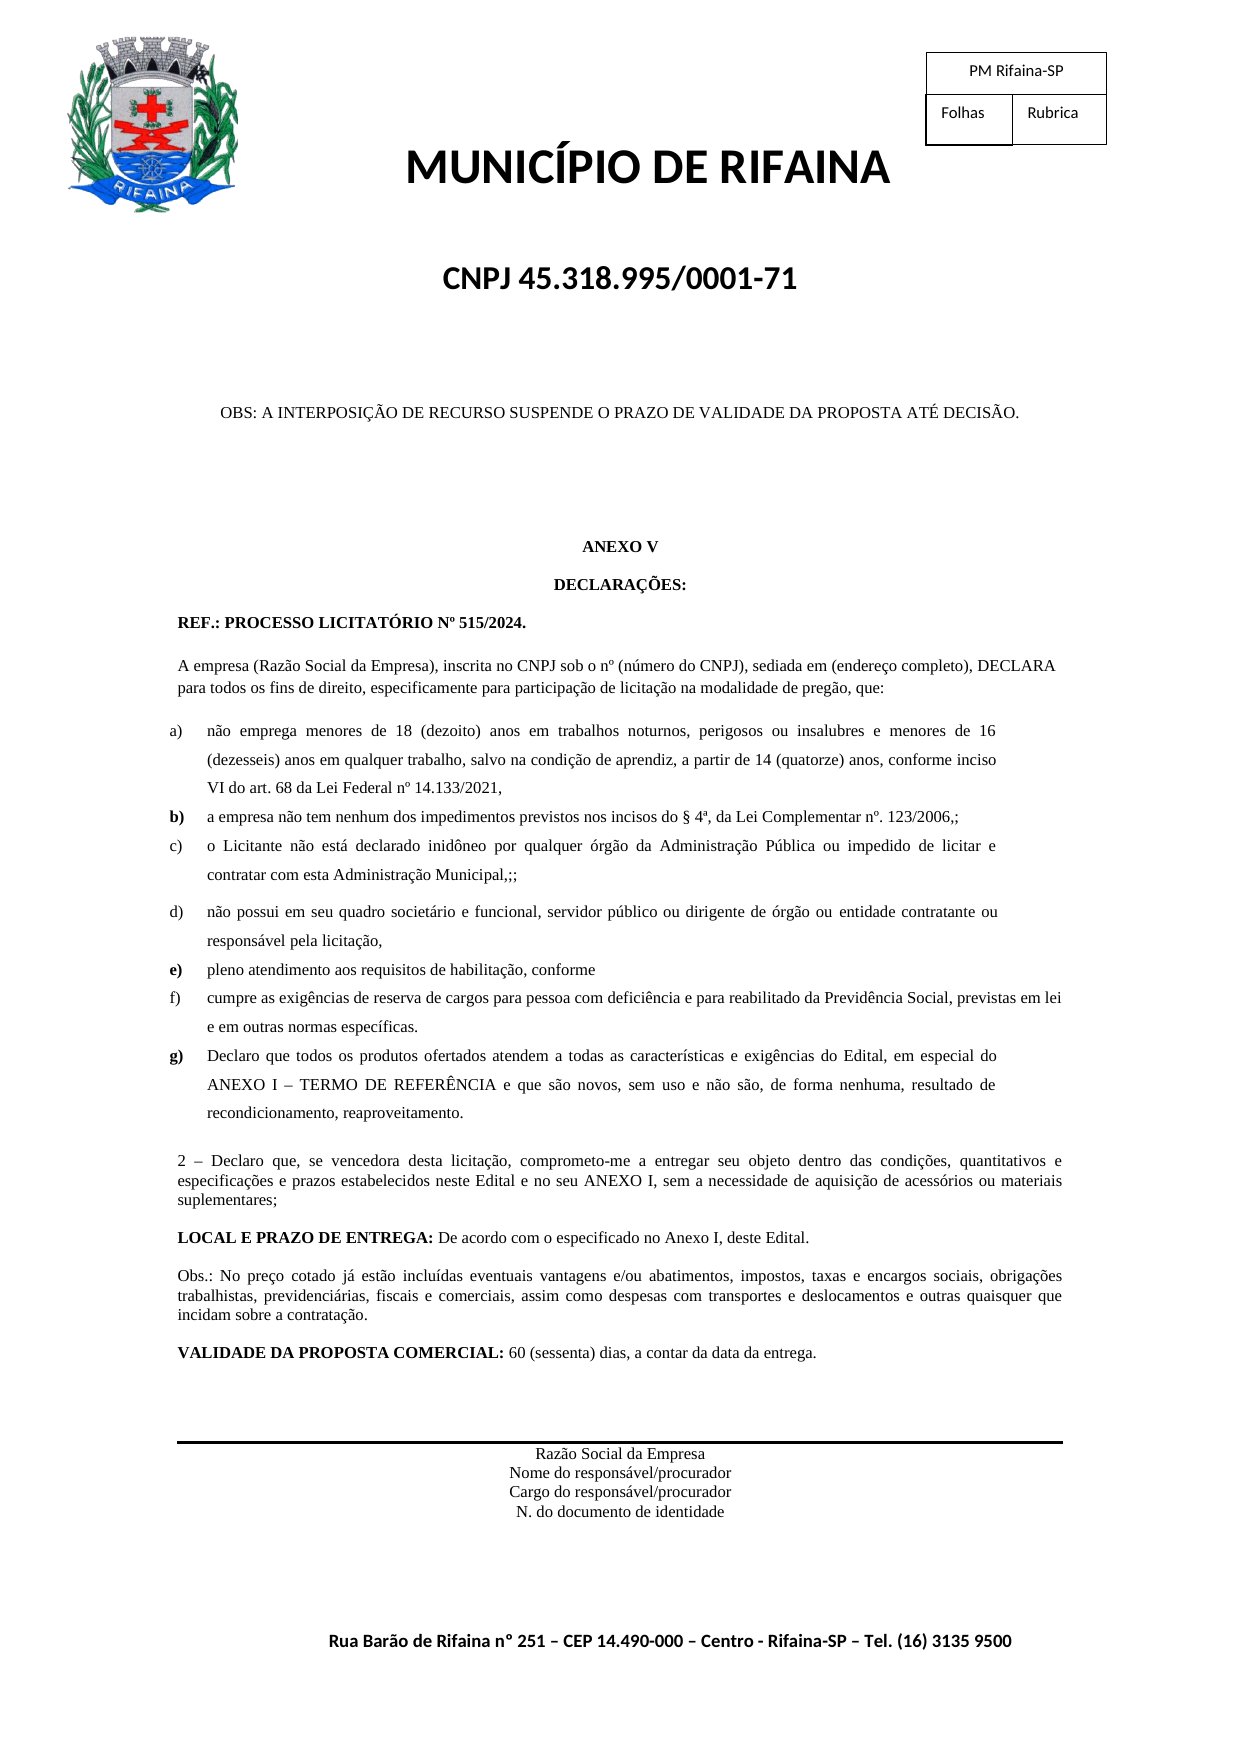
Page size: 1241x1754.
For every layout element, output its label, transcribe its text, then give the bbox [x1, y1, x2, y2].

text REF.: PROCESSO LICITATÓRIO Nº 515/2024. [177, 613, 1063, 632]
text 2 – Declaro que, se vencedora desta licitação, comprometo-me a entregar seu objeto dentro das condições, quantitativos e especificações e prazos estabelecidos neste Edital e no seu ANEXO I, sem a necessidade de aquisição de acessórios ou materiais suplementares; [177, 1151, 1063, 1209]
text Cargo do responsável/procurador [177, 1482, 1063, 1501]
text N. do documento de identidade [177, 1501, 1063, 1521]
text Razão Social da Empresa [177, 1444, 1063, 1463]
text Obs.: No preço cotado já estão incluídas eventuais vantagens e/ou abatimentos, impostos, taxas e encargos sociais, obrigações trabalhistas, previdenciárias, fiscais e comerciais, assim como despesas com transportes e deslocamentos e outras quaisquer que incidam sobre a contratação. [177, 1266, 1063, 1324]
list pleno atendimento aos requisitos de habilitação, conforme [169, 959, 998, 979]
text VALIDADE DA PROPOSTA COMERCIAL: 60 (sessenta) dias, a contar da data da entrega. [177, 1343, 1063, 1362]
list a empresa não tem nenhum dos impedimentos previstos nos incisos do § 4ª, da Lei Complementar nº. 123/2006,; [169, 807, 998, 826]
text Nome do responsável/procurador [177, 1463, 1063, 1482]
list não emprega menores de 18 (dezoito) anos em trabalhos noturnos, perigosos ou insalubres e menores de 16 (dezesseis) anos em qualquer trabalho, salvo na condição de aprendiz, a partir de 14 (quatorze) anos, conforme inciso VI do art. 68 da Lei Federal nº 14.133/2021, [169, 721, 998, 797]
list cumpre as exigências de reserva de cargos para pessoa com deficiência e para reabilitado da Previdência Social, previstas em lei e em outras normas específicas. [169, 988, 1063, 1036]
text ANEXO V [177, 537, 1063, 556]
list o Licitante não está declarado inidôneo por qualquer órgão da Administração Pública ou impedido de licitar e contratar com esta Administração Municipal,;; [169, 836, 998, 883]
text OBS: A INTERPOSIÇÃO DE RECURSO SUSPENDE O PRAZO DE VALIDADE DA PROPOSTA ATÉ DECISÃO. [177, 402, 1063, 422]
text A empresa (Razão Social da Empresa), inscrita no CNPJ sob o nº (número do CNPJ), sediada em (endereço completo), DECLARA para todos os fins de direito, especificamente para participação de licitação na modalidade de pregão, que: [177, 656, 1057, 697]
list não possui em seu quadro societário e funcional, servidor público ou dirigente de órgão ou entidade contratante ou responsável pela licitação, [169, 902, 998, 950]
text DECLARAÇÕES: [177, 575, 1063, 594]
picture [66, 34, 238, 213]
list Declaro que todos os produtos ofertados atendem a todas as características e exigências do Edital, em especial do ANEXO I – TERMO DE REFERÊNCIA e que são novos, sem uso e não são, de forma nenhuma, resultado de recondicionamento, reaproveitamento. [169, 1046, 998, 1122]
text LOCAL E PRAZO DE ENTREGA: De acordo com o especificado no Anexo I, deste Edital. [177, 1228, 1063, 1247]
